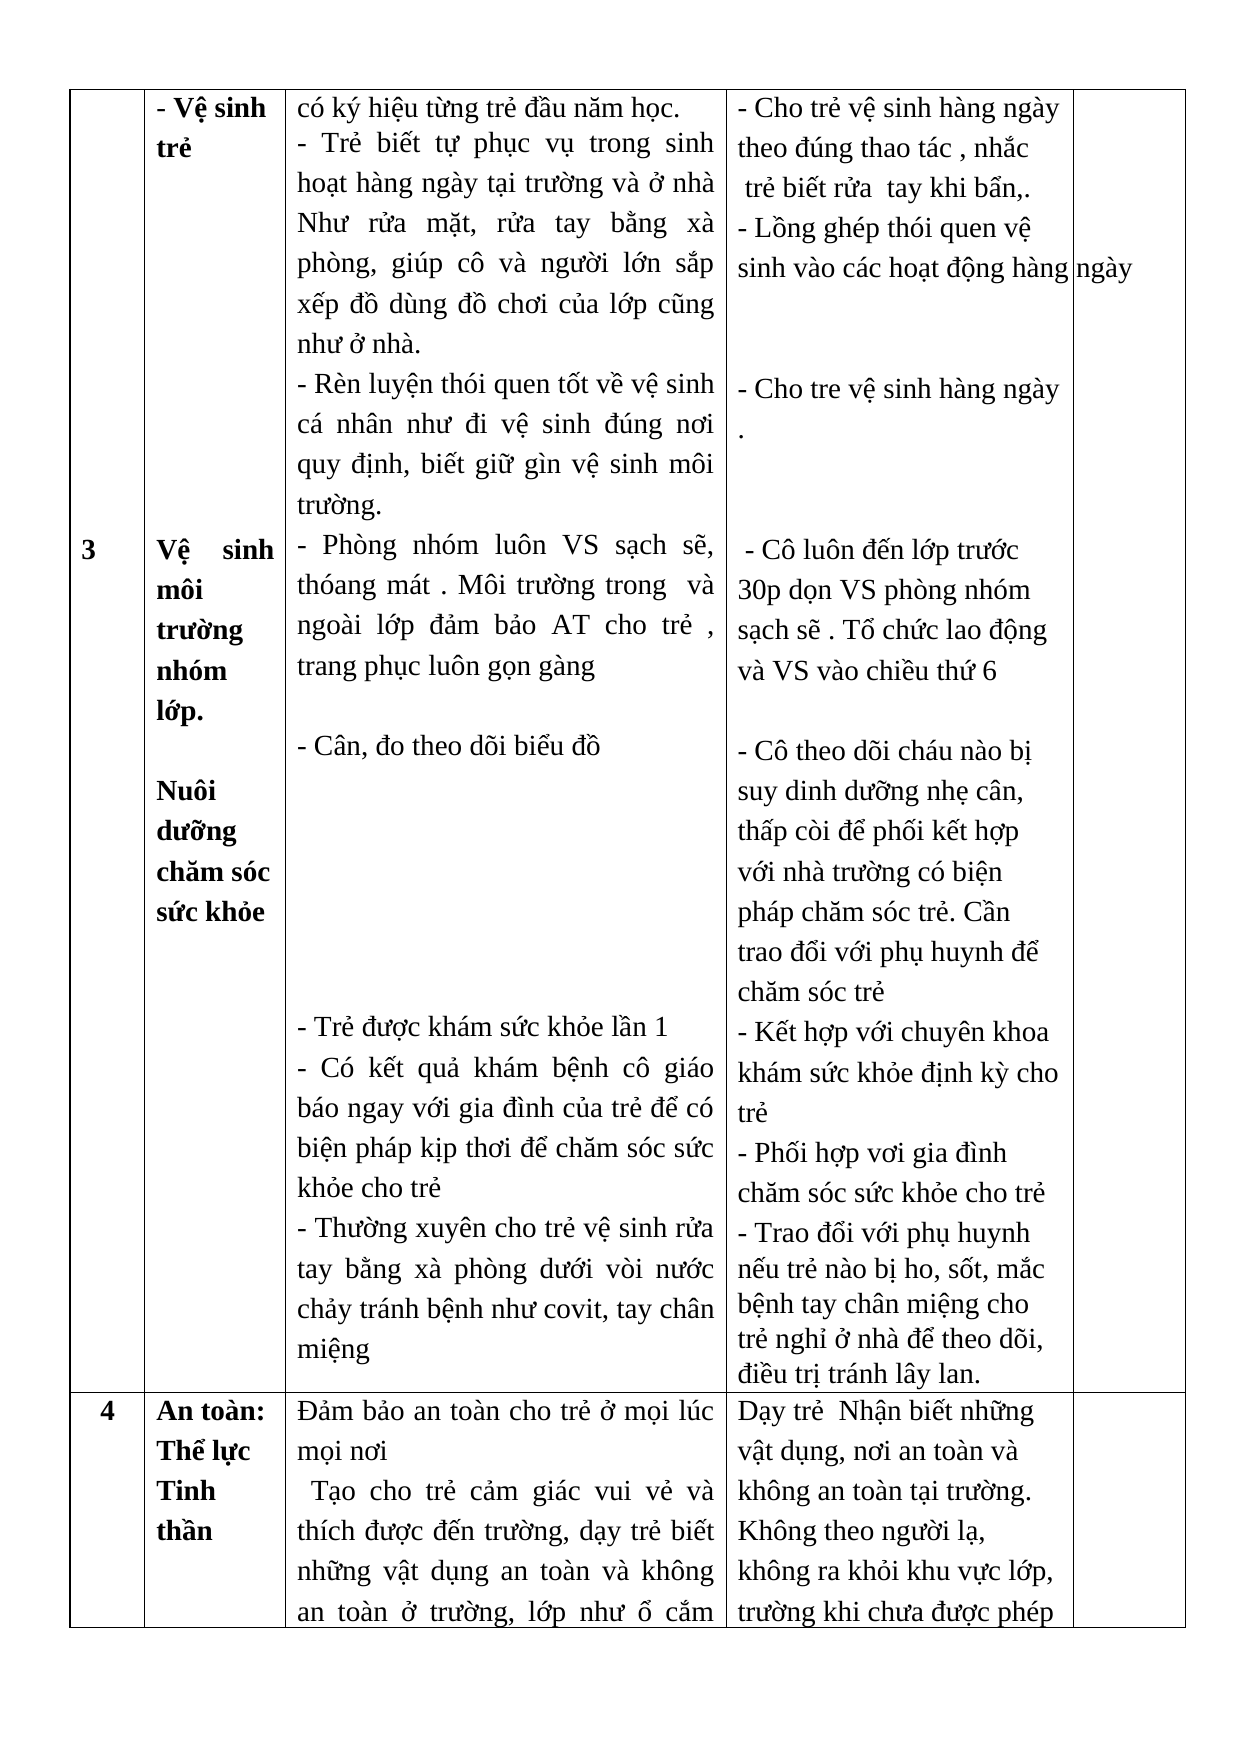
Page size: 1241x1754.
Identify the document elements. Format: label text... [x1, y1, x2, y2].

table_cell 2 3 [71, 90, 144, 1392]
table_cell [1074, 90, 1185, 1392]
table_cell [1074, 1393, 1185, 1627]
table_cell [286, 1393, 726, 1627]
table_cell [727, 1393, 1073, 1627]
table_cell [727, 90, 1073, 1392]
table_cell 4 [71, 1393, 144, 1627]
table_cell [145, 90, 285, 1392]
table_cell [286, 90, 726, 1392]
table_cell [145, 1393, 285, 1627]
